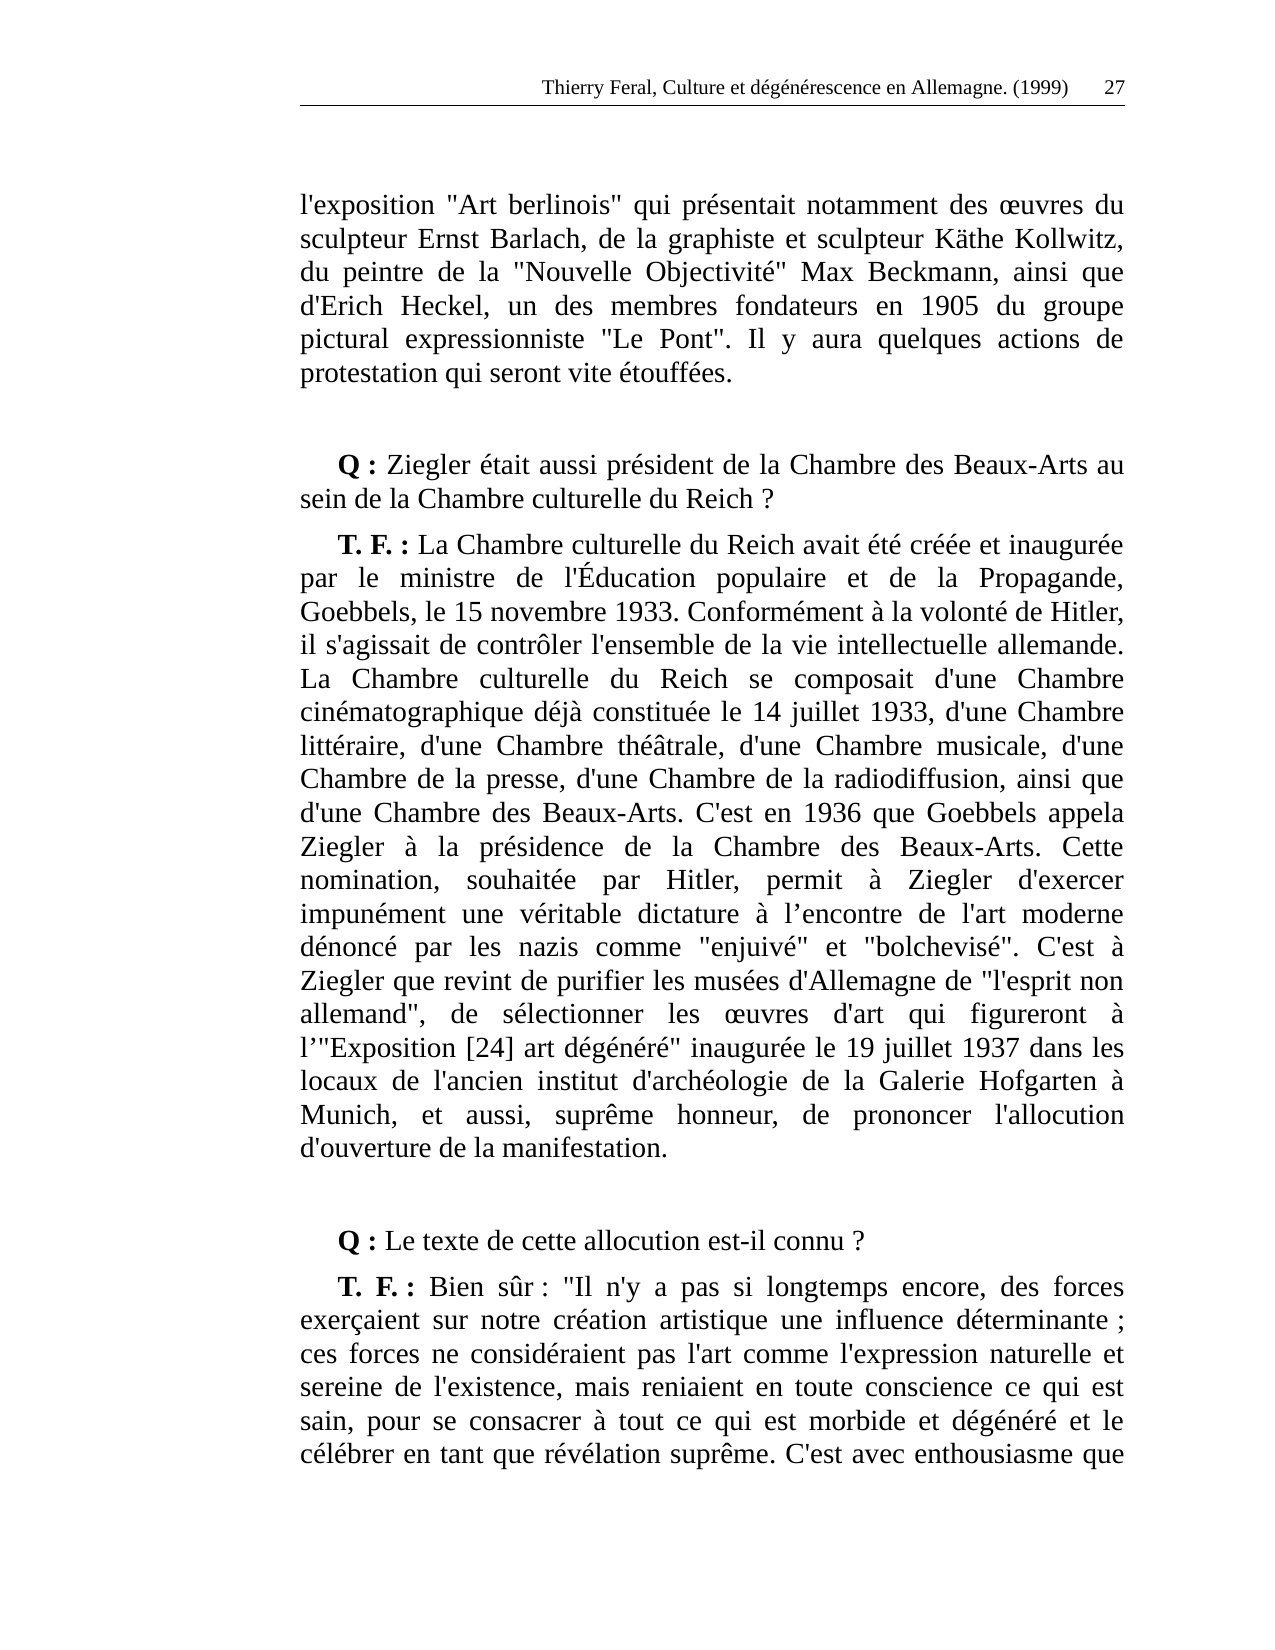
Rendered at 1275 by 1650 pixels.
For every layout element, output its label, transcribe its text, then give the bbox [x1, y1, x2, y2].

text T. F. : La Chambre culturelle du Reich avait été créée et inaugurée par le ministre de l'Éducation populaire et de la Propagande, Goebbels, le 15 novembre 1933. Conformément à la volonté de Hitler, il s'agissait de contrôler l'ensemble de la vie intellectuelle allemande. La Chambre culturelle du Reich se composait d'une Chambre cinématographique déjà constituée le 14 juillet 1933, d'une Chambre littéraire, d'une Chambre théâtrale, d'une Chambre musicale, d'une Chambre de la presse, d'une Chambre de la radiodiffusion, ainsi que d'une Chambre des Beaux-Arts. C'est en 1936 que Goebbels appela Ziegler à la présidence de la Chambre des Beaux-Arts. Cette nomination, souhaitée par Hitler, permit à Ziegler d'exercer impunément une véritable dictature à l’encontre de l'art moderne dénoncé par les nazis comme "enjuivé" et "bolchevisé". C'est à Ziegler que revint de purifier les musées d'Allemagne de "l'esprit non allemand", de sélectionner les œuvres d'art qui figureront à l’"Exposition [24] art dégénéré" inaugurée le 19 juillet 1937 dans les locaux de l'ancien institut d'archéologie de la Galerie Hofgarten à Munich, et aussi, suprême honneur, de prononcer l'allocution d'ouverture de la manifestation. [300, 527, 1125, 1164]
text Q : Ziegler était aussi président de la Chambre des Beaux-Arts au sein de la Chambre culturelle du Reich ? [300, 447, 1125, 514]
text Q : Le texte de cette allocution est-il connu ? [300, 1223, 1125, 1256]
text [300, 187, 1125, 389]
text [300, 1269, 1125, 1470]
